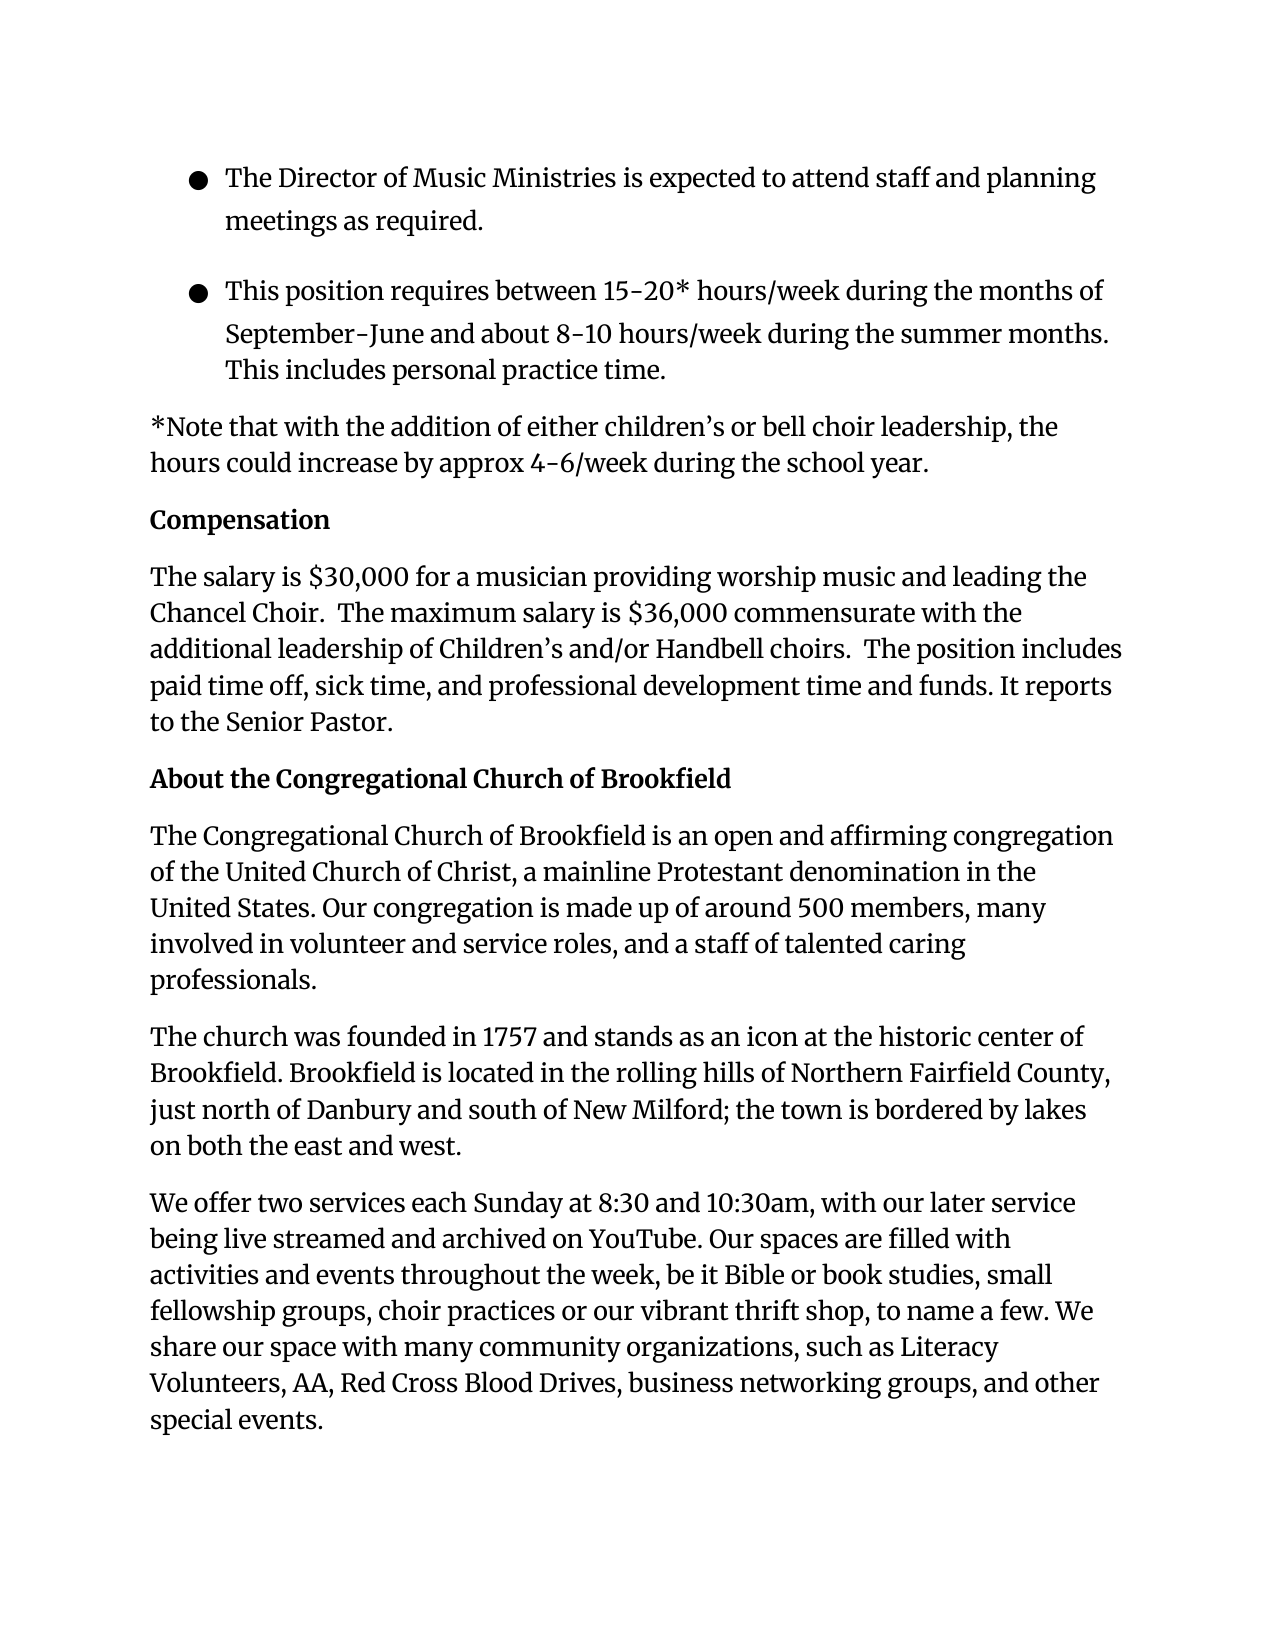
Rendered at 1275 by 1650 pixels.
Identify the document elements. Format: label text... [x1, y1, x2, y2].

text About the Congregational Church of Brookfield [150, 764, 1116, 795]
text Compensation [150, 505, 1125, 537]
text The Congregational Church of Brookfield is an open and affirming congregation of the United Church of Christ, a mainline Protestant denomination in the United States. Our congregation is made up of around 500 members, many involved in volunteer and service roles, and a staff of talented caring professionals. [150, 821, 1116, 997]
text The church was founded in 1757 and stands as an icon at the historic center of Brookfield. Brookfield is located in the rolling hills of Northern Fairfield County, just north of Danbury and south of New Milford; the town is bordered by lakes on both the east and west. [150, 1022, 1116, 1162]
text We offer two services each Sunday at 8:30 and 10:30am, with our later service being live streamed and archived on YouTube. Our spaces are filled with activities and events throughout the week, be it Bible or book studies, small fellowship groups, choir practices or our vibrant thrift shop, to name a few. We share our space with many community organizations, such as Literacy Volunteers, AA, Red Cross Blood Drives, business networking groups, and other special events. [150, 1188, 1116, 1436]
text *Note that with the addition of either children’s or bell choir leadership, the hours could increase by approx 4-6/week during the school year. [150, 412, 1125, 479]
list This position requires between 15-20* hours/week during the months of September-June and about 8-10 hours/week during the summer months. This includes personal practice time. [187, 263, 1125, 386]
text The salary is $30,000 for a musician providing worship music and leading the Chancel Choir. The maximum salary is $36,000 commensurate with the additional leadership of Children’s and/or Handbell choirs. The position includes paid time off, sick time, and professional development time and funds. It reports to the Senior Pastor. [150, 562, 1125, 738]
list The Director of Music Ministries is expected to attend staff and planning meetings as required. [187, 150, 1125, 237]
